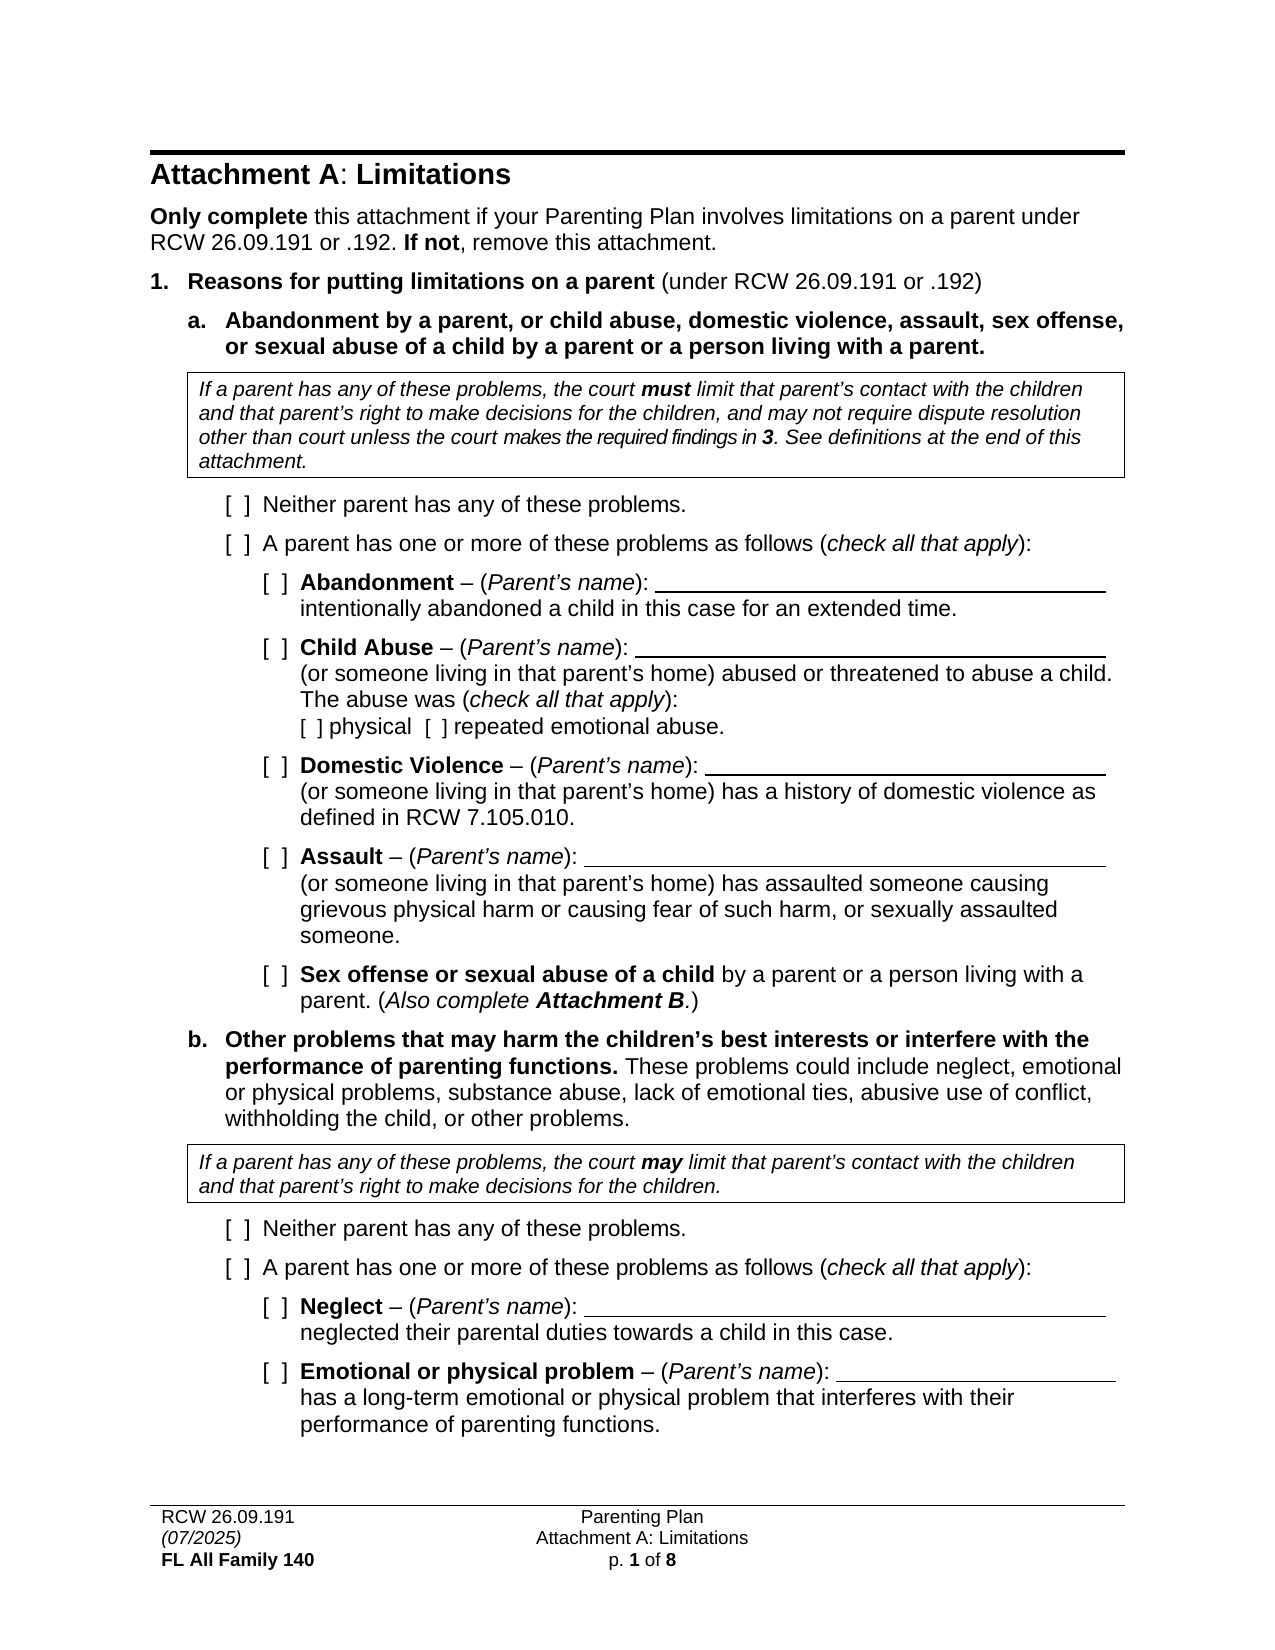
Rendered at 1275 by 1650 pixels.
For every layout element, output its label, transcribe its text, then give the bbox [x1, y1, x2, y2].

list Attachment A: Limitations [150, 155, 1125, 190]
text a. Abandonment by a parent, or child abuse, domestic violence, assault, sex offense, or sexual abuse of a child by a parent or a person living with a parent. [187, 307, 1125, 359]
text [ ] Domestic Violence – (Parent’s name): (or someone living in that parent’s home) has a history of domestic violence as defined in RCW 7.105.010. [262, 752, 1125, 831]
text b. Other problems that may harm the children’s best interests or interfere with the performance of parenting functions. These problems could include neglect, emotional or physical problems, substance abuse, lack of emotional ties, abusive use of conflict, withholding the child, or other problems. [187, 1026, 1125, 1132]
text [ ] Neglect – (Parent’s name): neglected their parental duties towards a child in this case. [262, 1293, 1125, 1346]
list Only complete this attachment if your Parenting Plan involves limitations on a parent under RCW 26.09.191 or .192. If not, remove this attachment. [150, 203, 1125, 256]
table_header If a parent has any of these problems, the court must limit that parent’s contact with the children and that parent’s right to make decisions for the children, and may not require dispute resolution other than court unless the court makes the required findings in 3. See definitions at the end of this attachment. [188, 373, 1124, 477]
text 1. Reasons for putting limitations on a parent (under RCW 26.09.191 or .192) [150, 268, 1125, 294]
text [ ] Abandonment – (Parent’s name): intentionally abandoned a child in this case for an extended time. [262, 568, 1125, 621]
text [ ] Sex offense or sexual abuse of a child by a parent or a person living with a parent. (Also complete Attachment B.) [262, 961, 1125, 1014]
text [ ] Child Abuse – (Parent’s name): (or someone living in that parent’s home) abused or threatened to abuse a child. The abuse was (check all that apply): [ ] physical [ ] repeated emotional abuse. [262, 634, 1125, 739]
text [ ] A parent has one or more of these problems as follows (check all that apply): [225, 530, 1125, 556]
text [ ] Neither parent has any of these problems. [225, 1215, 1125, 1241]
text [ ] Neither parent has any of these problems. [225, 491, 1125, 517]
text [ ] A parent has one or more of these problems as follows (check all that apply): [225, 1254, 1125, 1280]
table_header If a parent has any of these problems, the court may limit that parent’s contact with the children and that parent’s right to make decisions for the children. [188, 1145, 1124, 1202]
text [ ] Assault – (Parent’s name): (or someone living in that parent’s home) has assaulted someone causing grievous physical harm or causing fear of such harm, or sexually assaulted someone. [262, 843, 1125, 949]
text [ ] Emotional or physical problem – (Parent’s name): has a long-term emotional or physical problem that interferes with their performance of parenting functions. [262, 1358, 1125, 1437]
